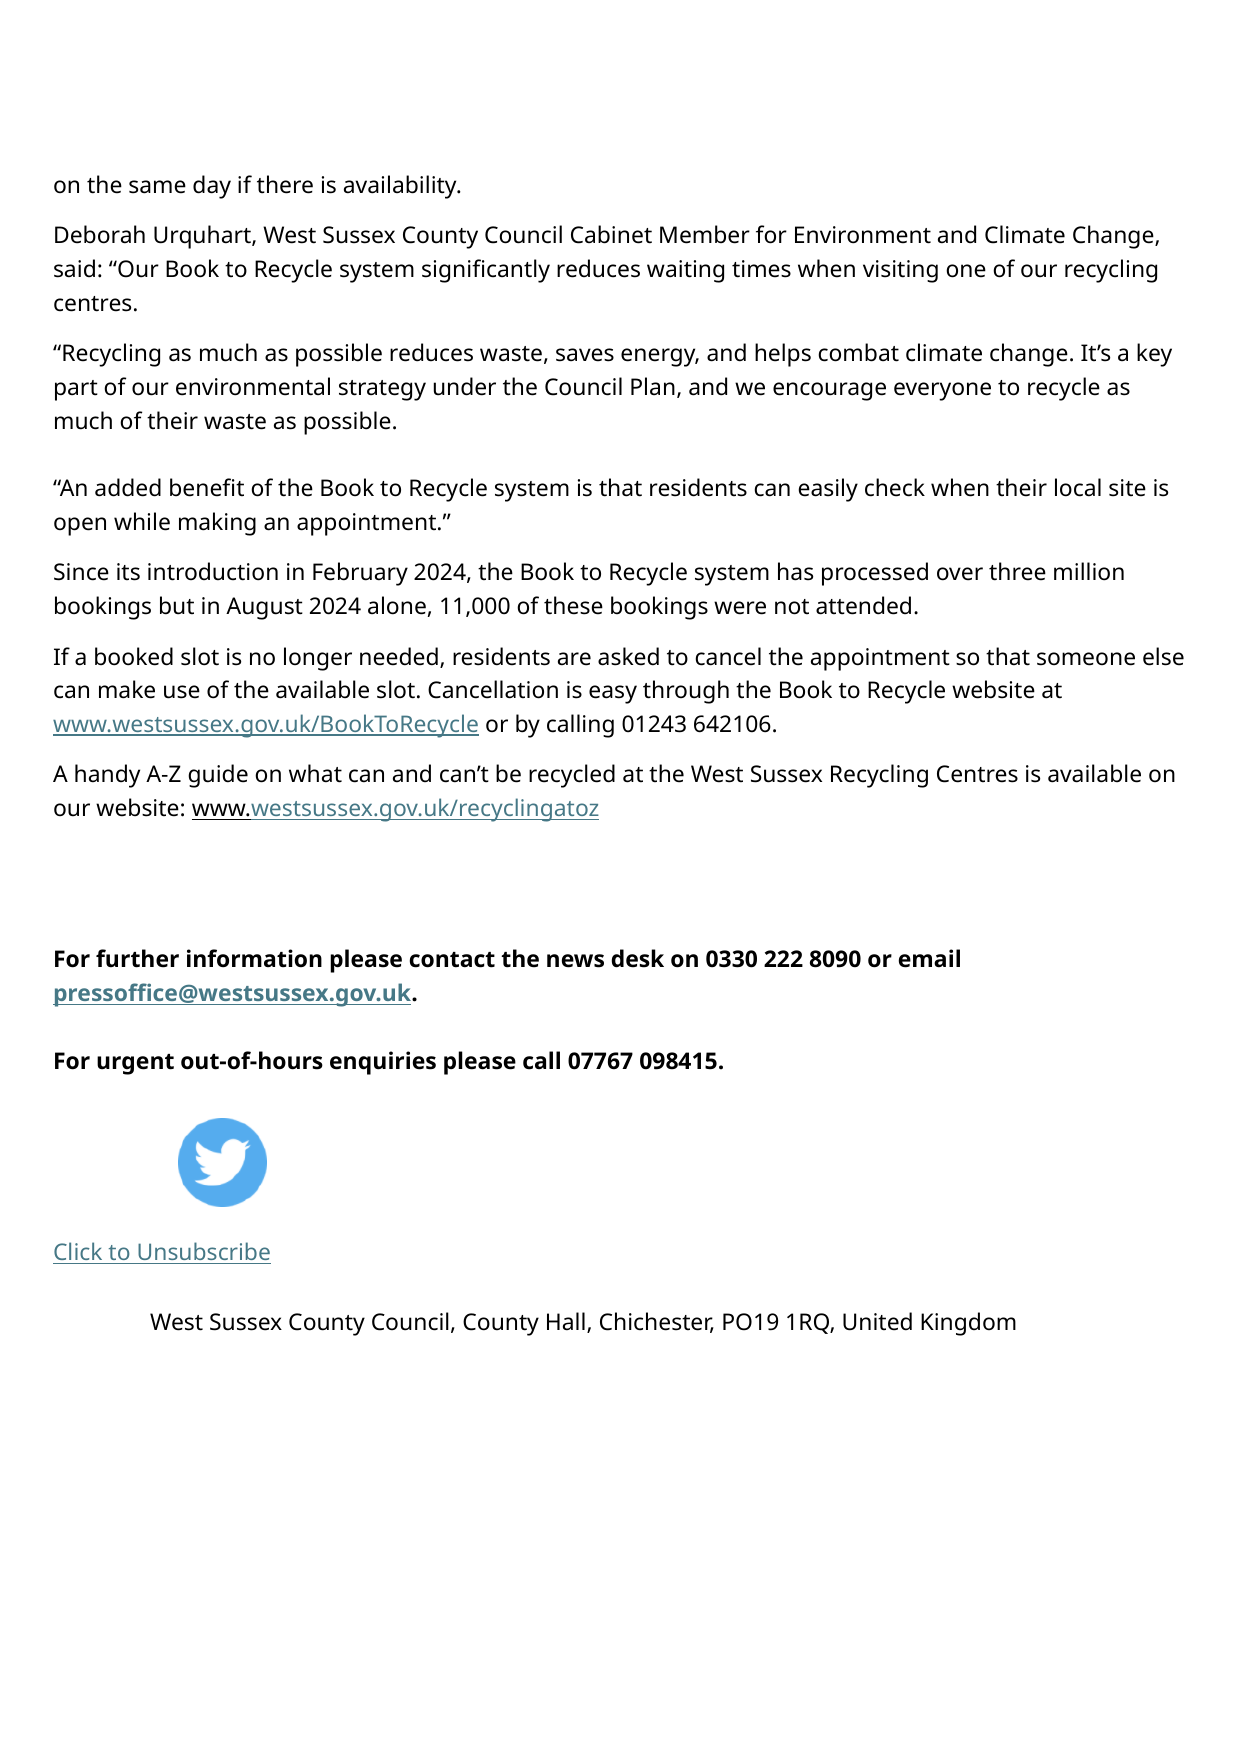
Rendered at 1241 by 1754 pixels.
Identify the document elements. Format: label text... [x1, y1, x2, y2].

picture [170, 1112, 271, 1211]
text West Sussex County Council, County Hall, Chichester, PO19 1RQ, United Kingdom [150, 1306, 1090, 1337]
